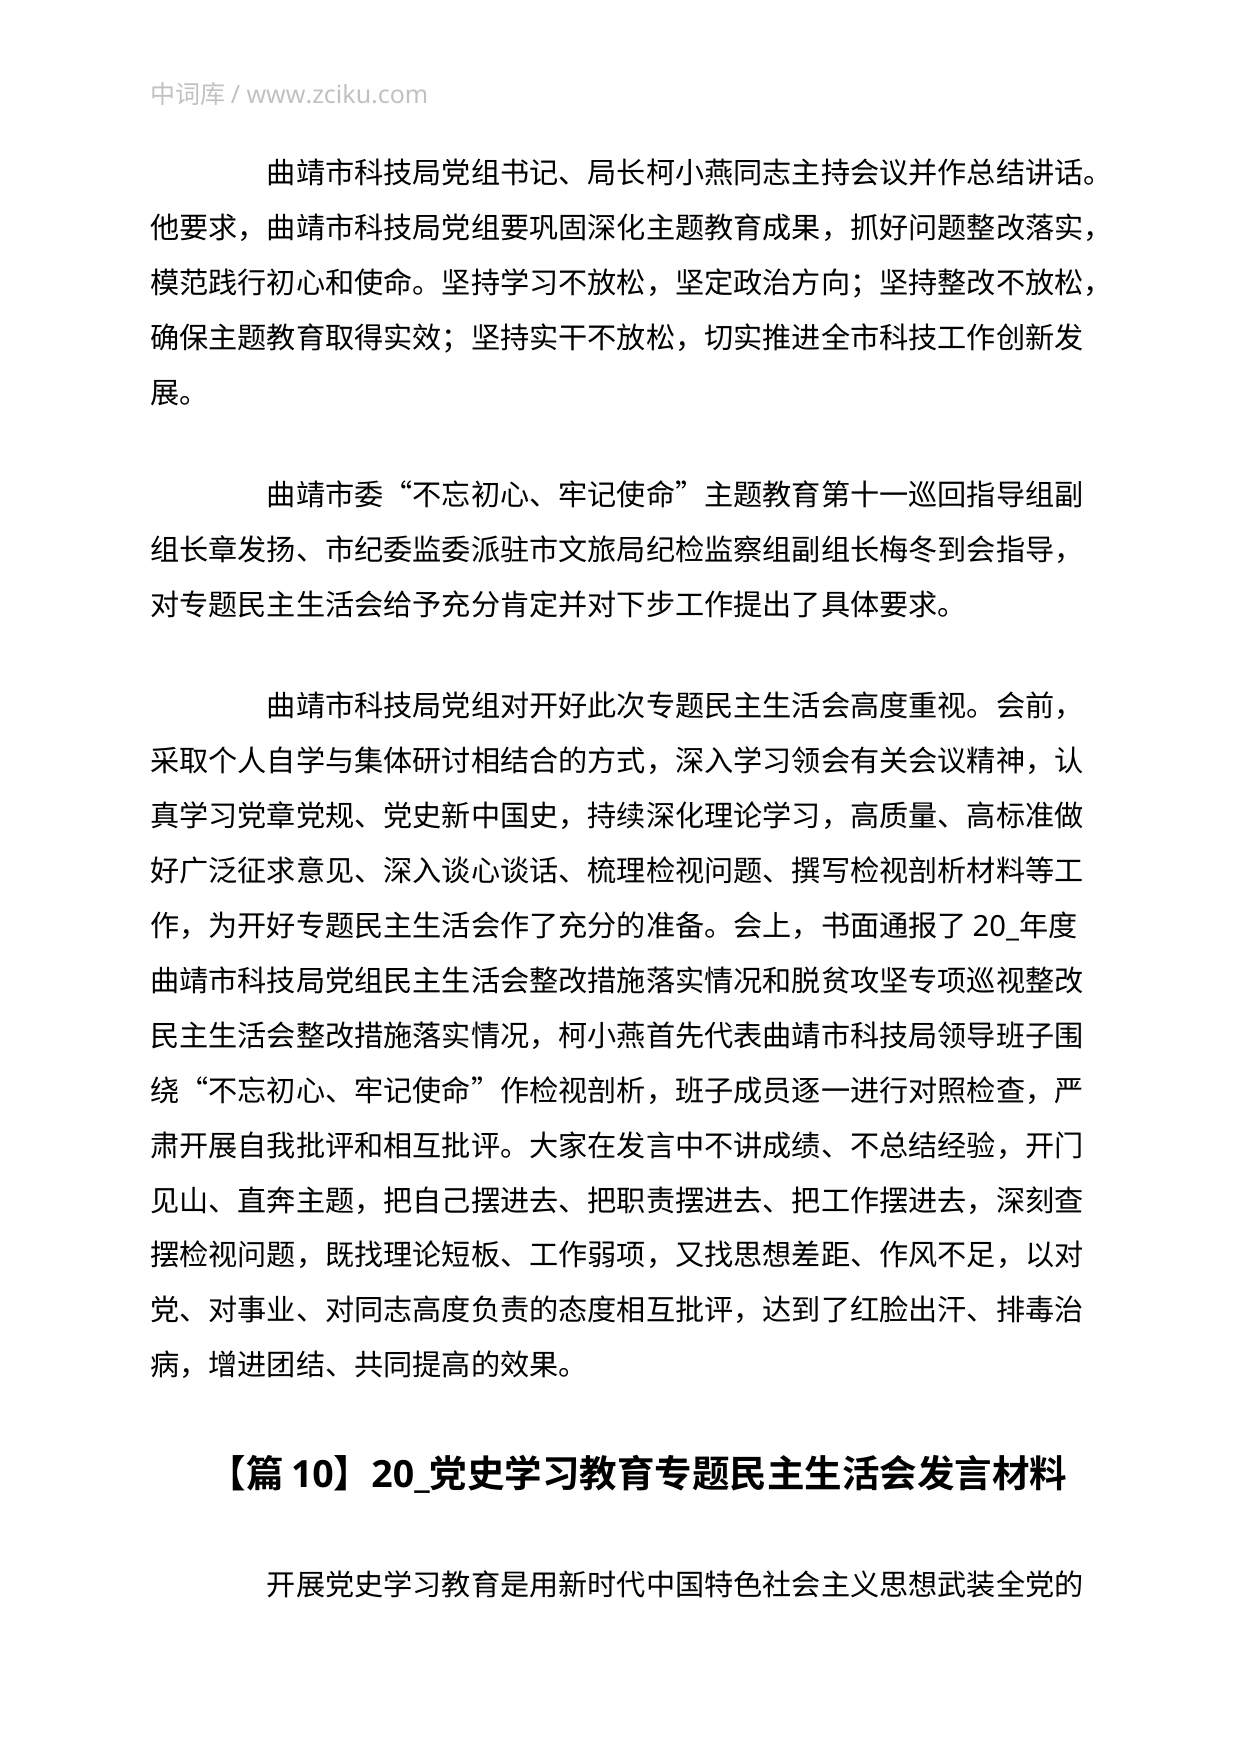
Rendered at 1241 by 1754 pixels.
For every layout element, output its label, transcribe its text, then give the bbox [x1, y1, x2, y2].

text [150, 1561, 1090, 1603]
text 【篇10】20_党史学习教育专题民主生活会发言材料 [150, 1443, 1090, 1498]
text 曲靖市科技局党组书记、局长柯小燕同志主持会议并作总结讲话。他要求，曲靖市科技局党组要巩固深化主题教育成果，抓好问题整改落实，模范践行初心和使命。坚持学习不放松，坚定政治方向；坚持整改不放松，确保主题教育取得实效；坚持实干不放松，切实推进全市科技工作创新发展。 [150, 150, 1090, 412]
text 曲靖市科技局党组对开好此次专题民主生活会高度重视。会前，采取个人自学与集体研讨相结合的方式，深入学习领会有关会议精神，认真学习党章党规、党史新中国史，持续深化理论学习，高质量、高标准做好广泛征求意见、深入谈心谈话、梳理检视问题、撰写检视剖析材料等工作，为开好专题民主生活会作了充分的准备。会上，书面通报了20_年度曲靖市科技局党组民主生活会整改措施落实情况和脱贫攻坚专项巡视整改民主生活会整改措施落实情况，柯小燕首先代表曲靖市科技局领导班子围绕“不忘初心、牢记使命”作检视剖析，班子成员逐一进行对照检查，严肃开展自我批评和相互批评。大家在发言中不讲成绩、不总结经验，开门见山、直奔主题，把自己摆进去、把职责摆进去、把工作摆进去，深刻查摆检视问题，既找理论短板、工作弱项，又找思想差距、作风不足，以对党、对事业、对同志高度负责的态度相互批评，达到了红脸出汗、排毒治病，增进团结、共同提高的效果。 [150, 683, 1090, 1384]
text 曲靖市委“不忘初心、牢记使命”主题教育第十一巡回指导组副组长章发扬、市纪委监委派驻市文旅局纪检监察组副组长梅冬到会指导，对专题民主生活会给予充分肯定并对下步工作提出了具体要求。 [150, 471, 1090, 623]
